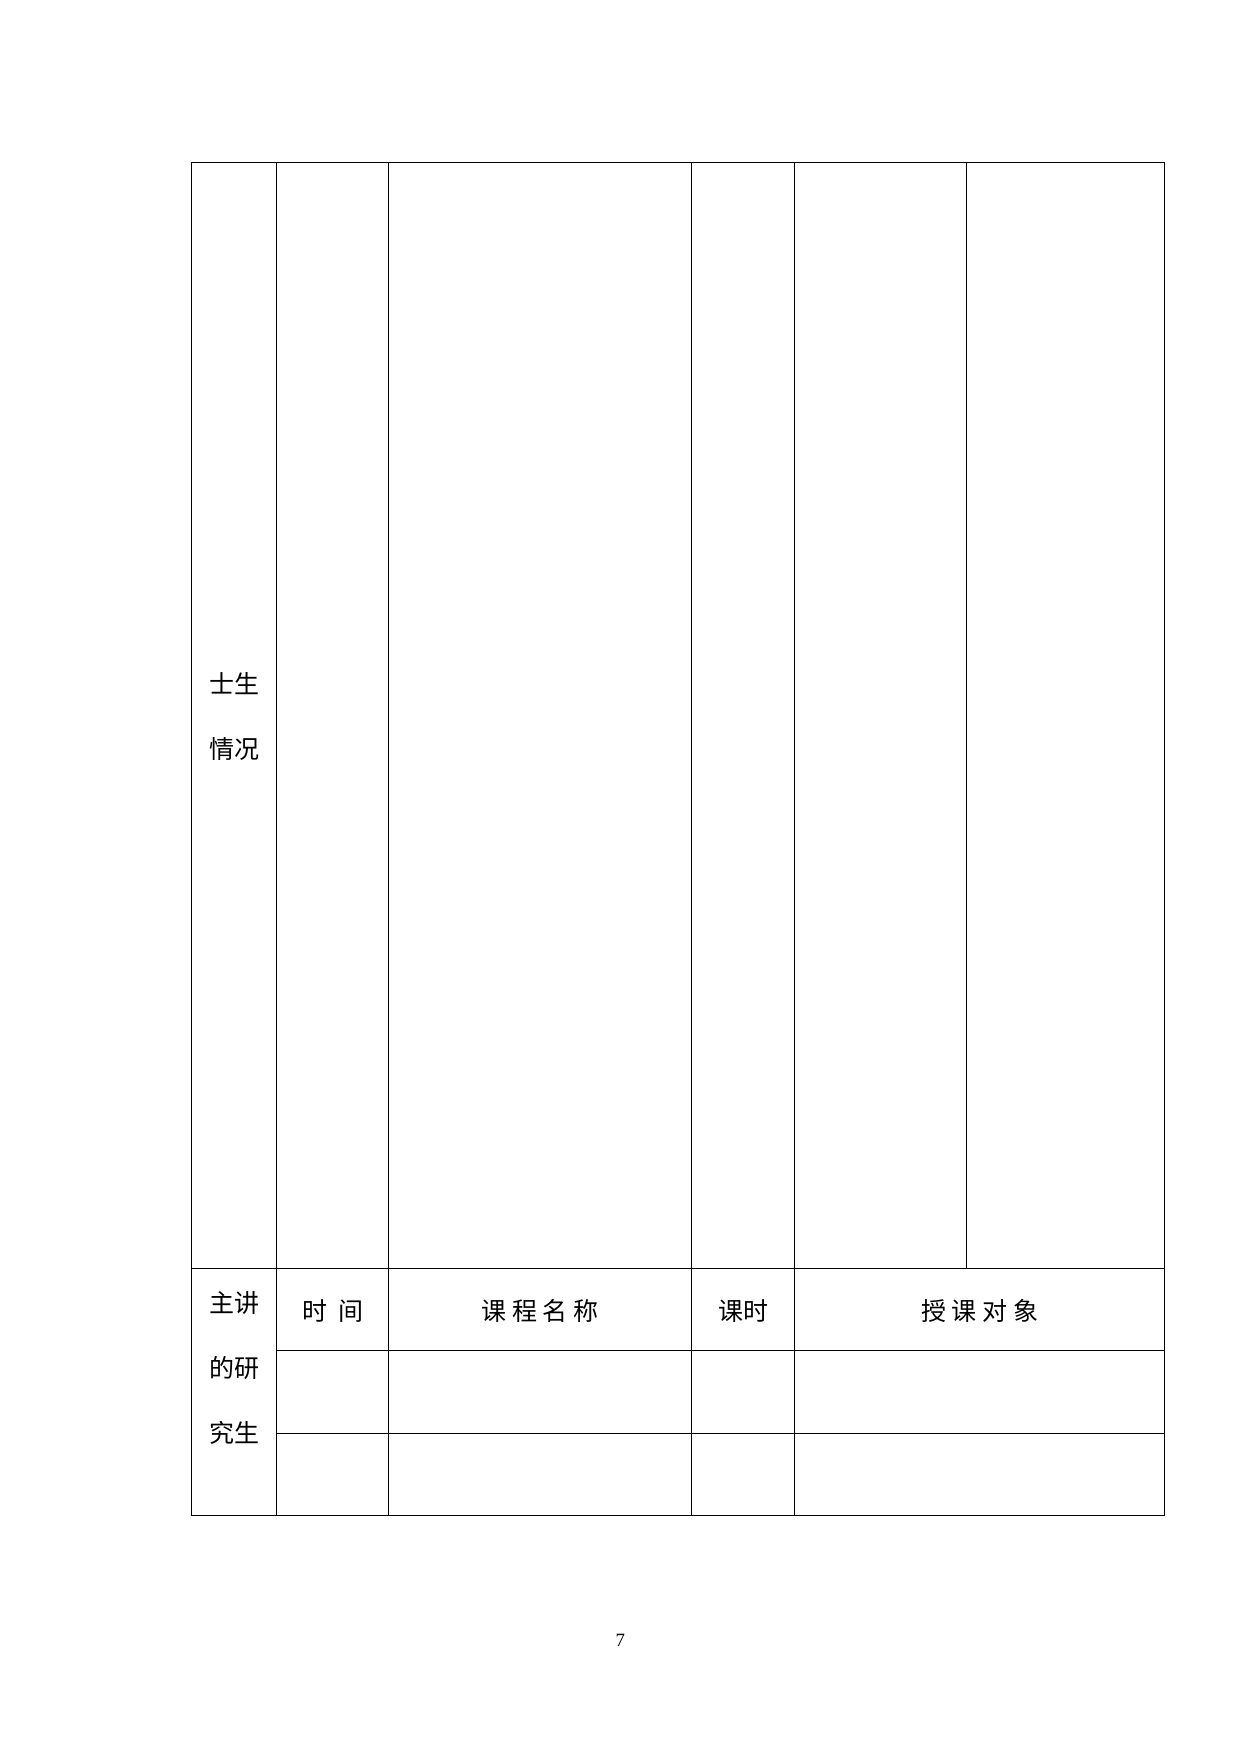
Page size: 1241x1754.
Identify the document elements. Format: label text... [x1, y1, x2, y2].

table_cell [967, 163, 1164, 1268]
table_cell [389, 1351, 691, 1433]
table_cell [795, 1351, 1164, 1433]
table_cell [277, 1434, 388, 1515]
table_cell 课 程 名 称 [389, 1269, 691, 1350]
table_cell [692, 1351, 794, 1433]
table_cell [692, 163, 794, 1268]
table_cell [277, 1351, 388, 1433]
table_cell [277, 163, 388, 1268]
table_cell 课时 [692, 1269, 794, 1350]
table_cell [389, 163, 691, 1268]
table_cell [692, 1434, 794, 1515]
table_cell 主讲的研究生课程 [192, 1269, 276, 1515]
table_cell [795, 163, 966, 1268]
table_cell [389, 1434, 691, 1515]
table_cell 国内外协助指导博士生情况 [192, 163, 276, 1268]
table_cell 时 间 [277, 1269, 388, 1350]
table_cell 授 课 对 象 [795, 1269, 1164, 1350]
table_cell [795, 1434, 1164, 1515]
